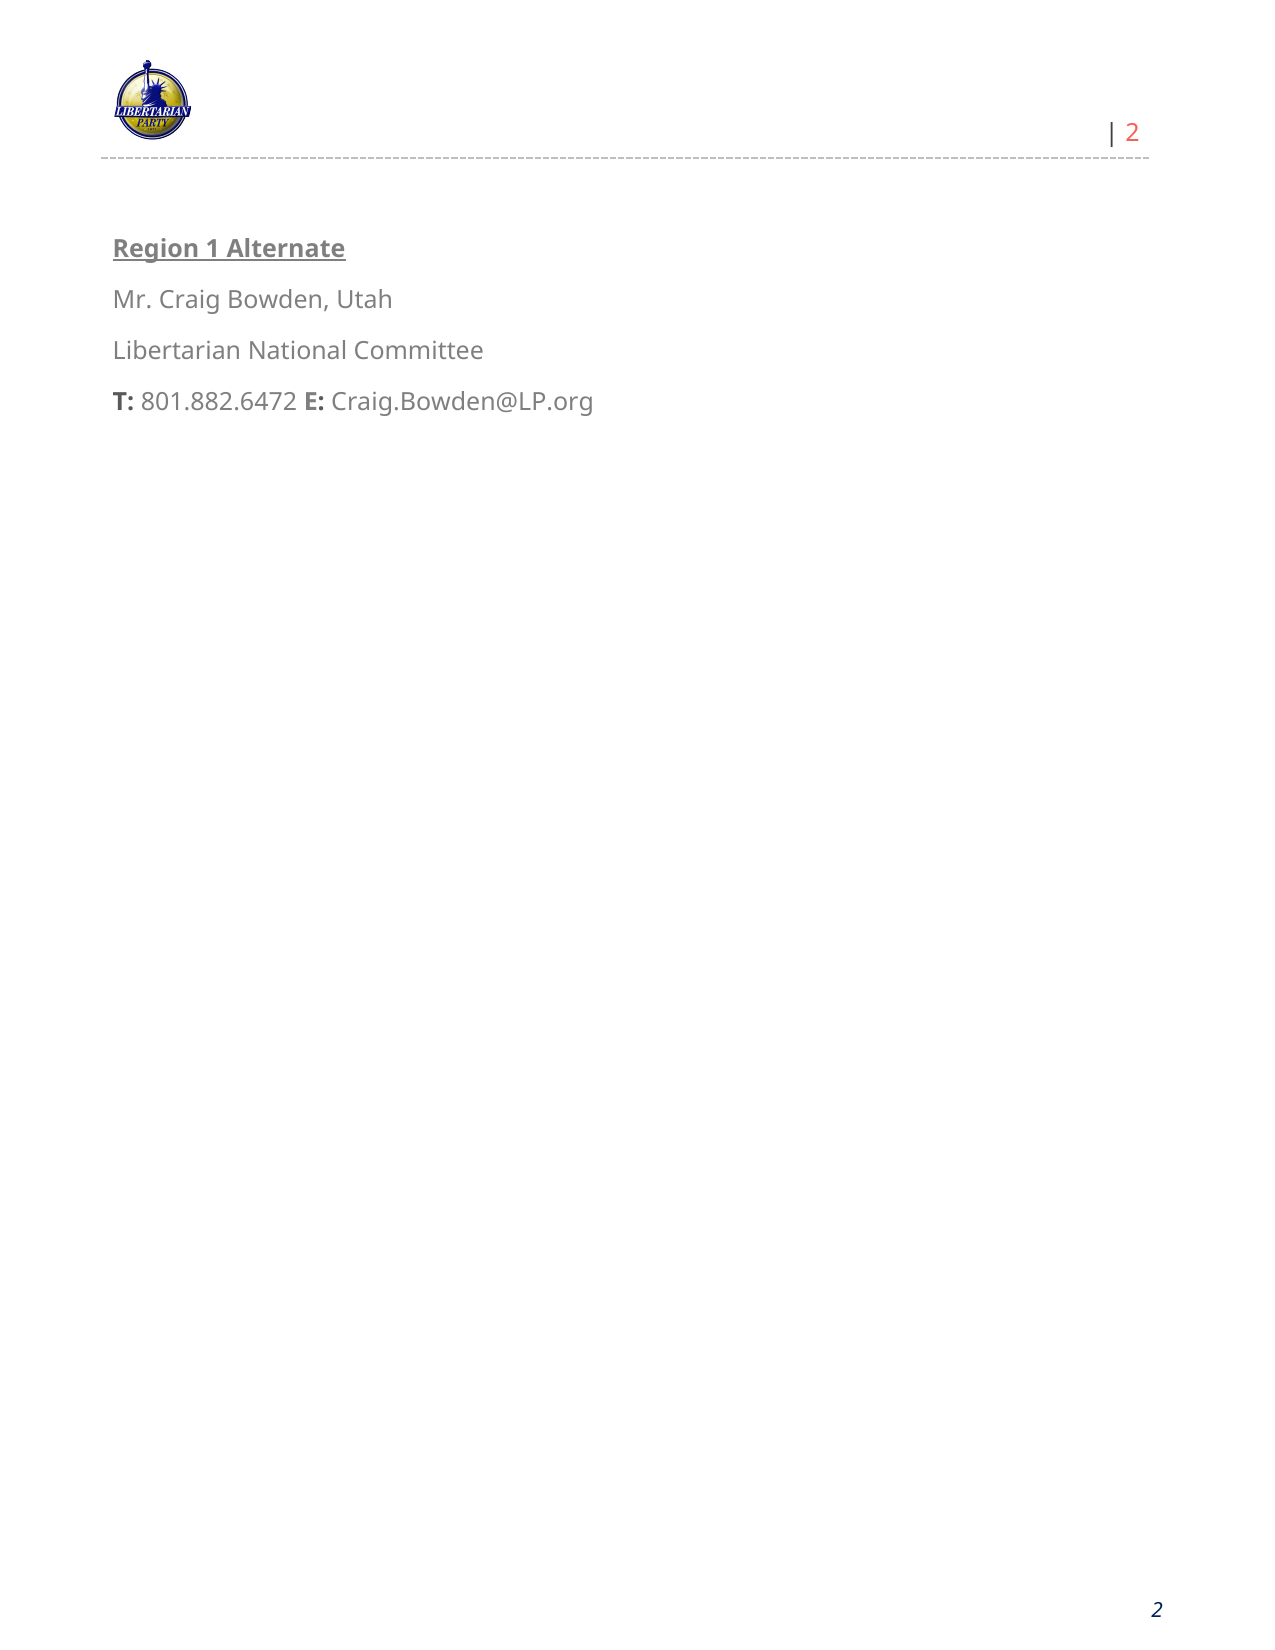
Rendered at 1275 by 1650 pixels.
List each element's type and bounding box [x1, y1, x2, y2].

picture [113, 60, 192, 140]
